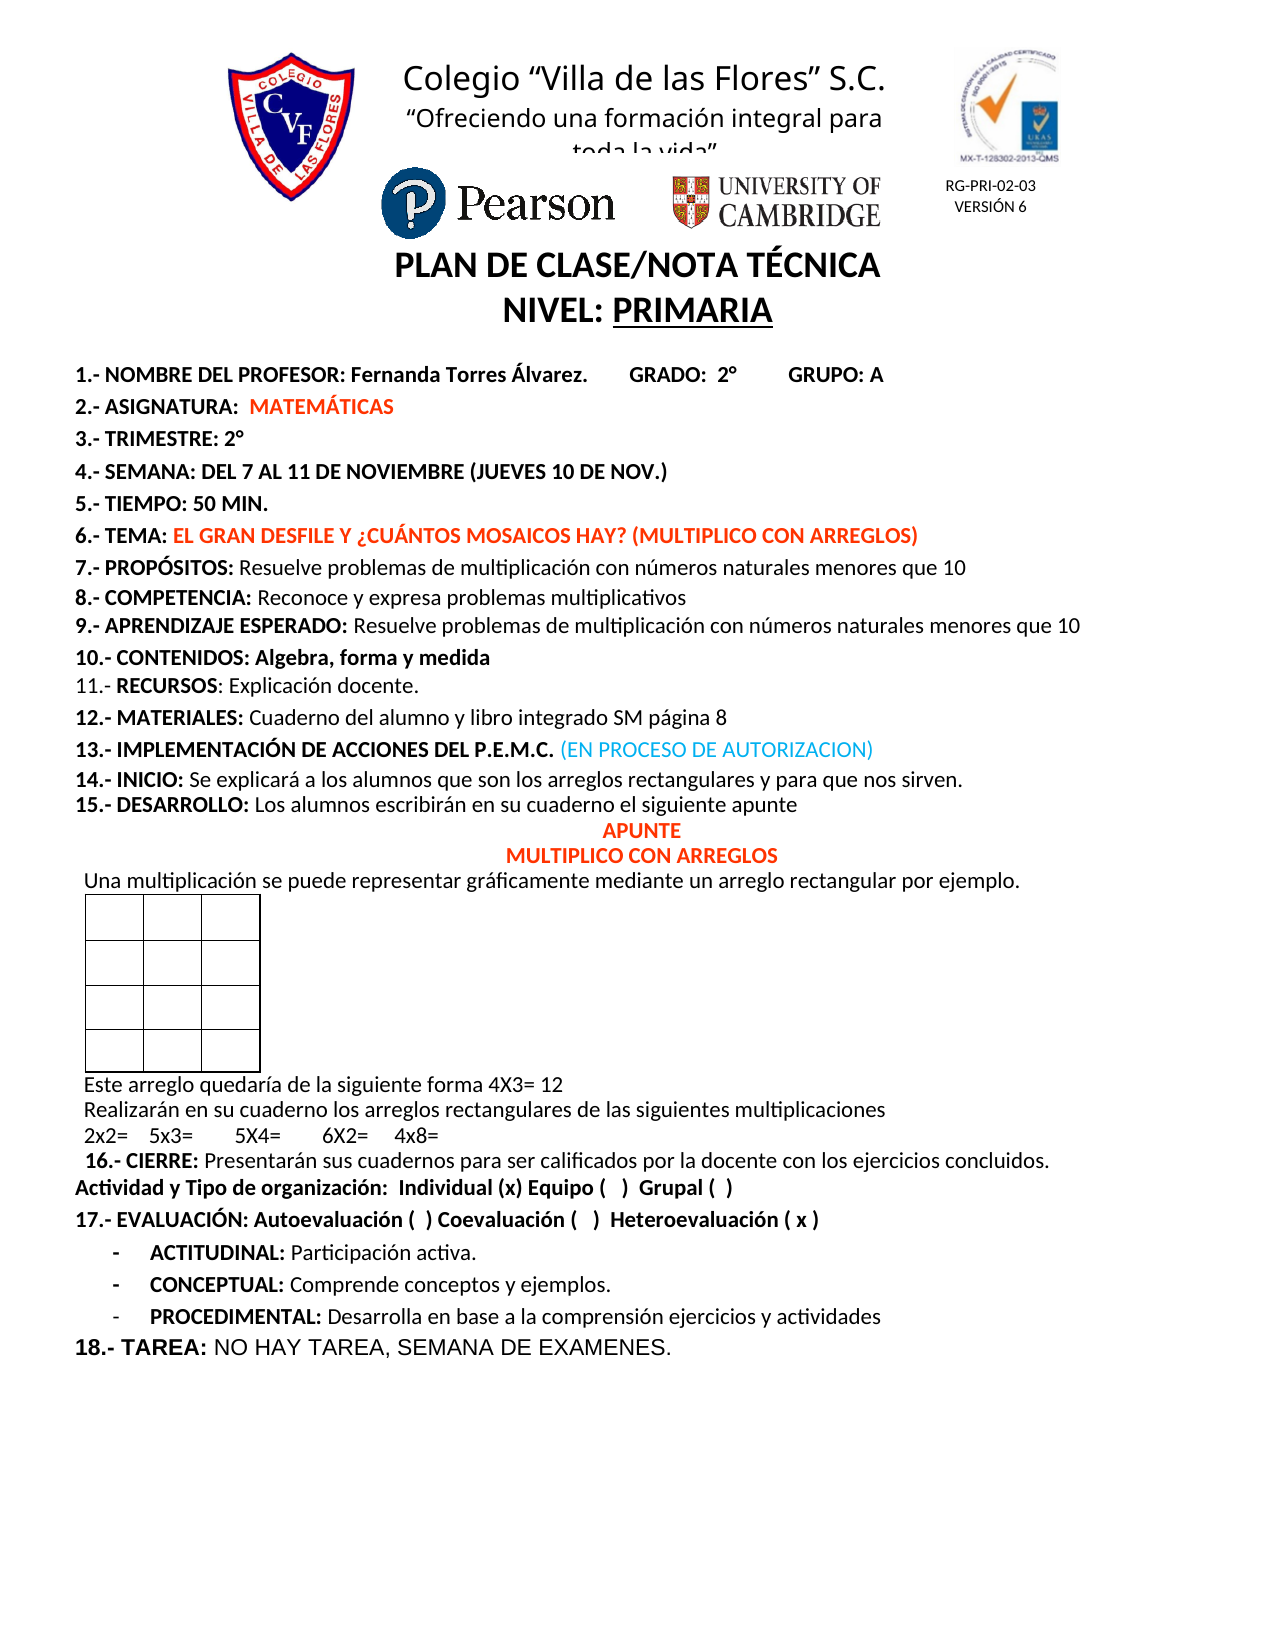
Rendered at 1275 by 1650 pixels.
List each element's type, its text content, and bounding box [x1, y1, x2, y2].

table_cell [202, 986, 259, 1028]
table_cell [202, 1030, 259, 1071]
table_header [144, 895, 201, 939]
picture [373, 161, 622, 243]
text 13.- IMPLEMENTACIÓN DE ACCIONES DEL P.E.M.C. (EN PROCESO DE AUTORIZACION) [75, 735, 1200, 763]
table_header [86, 895, 143, 939]
text Una multiplicación se puede representar gráficamente mediante un arreglo rectangular por ejemplo. [83, 868, 1200, 893]
text Este arreglo quedaría de la siguiente forma 4X3= 12 [83, 1072, 1200, 1098]
text Actividad y Tipo de organización: Individual (x) Equipo ( ) Grupal ( ) [75, 1173, 1200, 1201]
text 5.- TIEMPO: 50 MIN. [75, 489, 1200, 517]
text 6.- TEMA: EL GRAN DESFILE Y ¿CUÁNTOS MOSAICOS HAY? (MULTIPLICO CON ARREGLOS) [75, 521, 1200, 549]
table_cell [144, 941, 201, 985]
text 7.- PROPÓSITOS: Resuelve problemas de multiplicación con números naturales menores que 10 [75, 553, 1200, 581]
list ACTITUDINAL: Participación activa. [112, 1238, 1200, 1266]
table_header [202, 895, 259, 939]
text 18.- TAREA: NO HAY TAREA, SEMANA DE EXAMENES. [75, 1334, 1200, 1361]
picture [221, 48, 364, 206]
text APUNTE [83, 818, 1200, 843]
text 9.- APRENDIZAJE ESPERADO: Resuelve problemas de multiplicación con números naturales menores que 10 [75, 611, 1200, 639]
table_cell [86, 941, 143, 985]
text 8.- COMPETENCIA: Reconoce y expresa problemas multiplicativos [75, 586, 1182, 611]
list CONCEPTUAL: Comprende conceptos y ejemplos. [112, 1270, 1200, 1298]
text 10.- CONTENIDOS: Algebra, forma y medida [75, 643, 1200, 671]
table_cell [144, 1030, 201, 1071]
text Realizarán en su cuaderno los arreglos rectangulares de las siguientes multiplicaciones [83, 1098, 1200, 1123]
text 1.- NOMBRE DEL PROFESOR: Fernanda Torres Álvarez. GRADO: 2° GRUPO: A [75, 360, 1200, 388]
text 11.- RECURSOS: Explicación docente. [75, 671, 1200, 699]
text NIVEL: PRIMARIA [75, 286, 1200, 332]
table_cell [86, 1030, 143, 1071]
text 3.- TRIMESTRE: 2° [75, 424, 1200, 453]
text MULTIPLICO CON ARREGLOS [83, 843, 1200, 868]
table_cell [86, 986, 143, 1028]
table_cell [202, 941, 259, 985]
list PROCEDIMENTAL: Desarrolla en base a la comprensión ejercicios y actividades [112, 1302, 1200, 1330]
text 15.- DESARROLLO: Los alumnos escribirán en su cuaderno el siguiente apunte [75, 793, 1200, 818]
text PLAN DE CLASE/NOTA TÉCNICA [75, 241, 1200, 286]
table_cell [144, 986, 201, 1028]
picture [954, 47, 1061, 167]
text 4.- SEMANA: DEL 7 AL 11 DE NOVIEMBRE (JUEVES 10 DE NOV.) [75, 457, 1200, 485]
text 2x2= 5x3= 5X4= 6X2= 4x8= [83, 1123, 1200, 1148]
text 14.- INICIO: Se explicará a los alumnos que son los arreglos rectangulares y para que nos sirven. [75, 767, 1187, 793]
text 17.- EVALUACIÓN: Autoevaluación ( ) Coevaluación ( ) Heteroevaluación ( x ) [75, 1206, 1200, 1233]
text 2.- ASIGNATURA: MATEMÁTICAS [75, 392, 1200, 420]
text 12.- MATERIALES: Cuaderno del alumno y libro integrado SM página 8 [75, 703, 1200, 731]
text 16.- CIERRE: Presentarán sus cuadernos para ser calificados por la docente con los ejercicios concluidos. [83, 1148, 1200, 1173]
